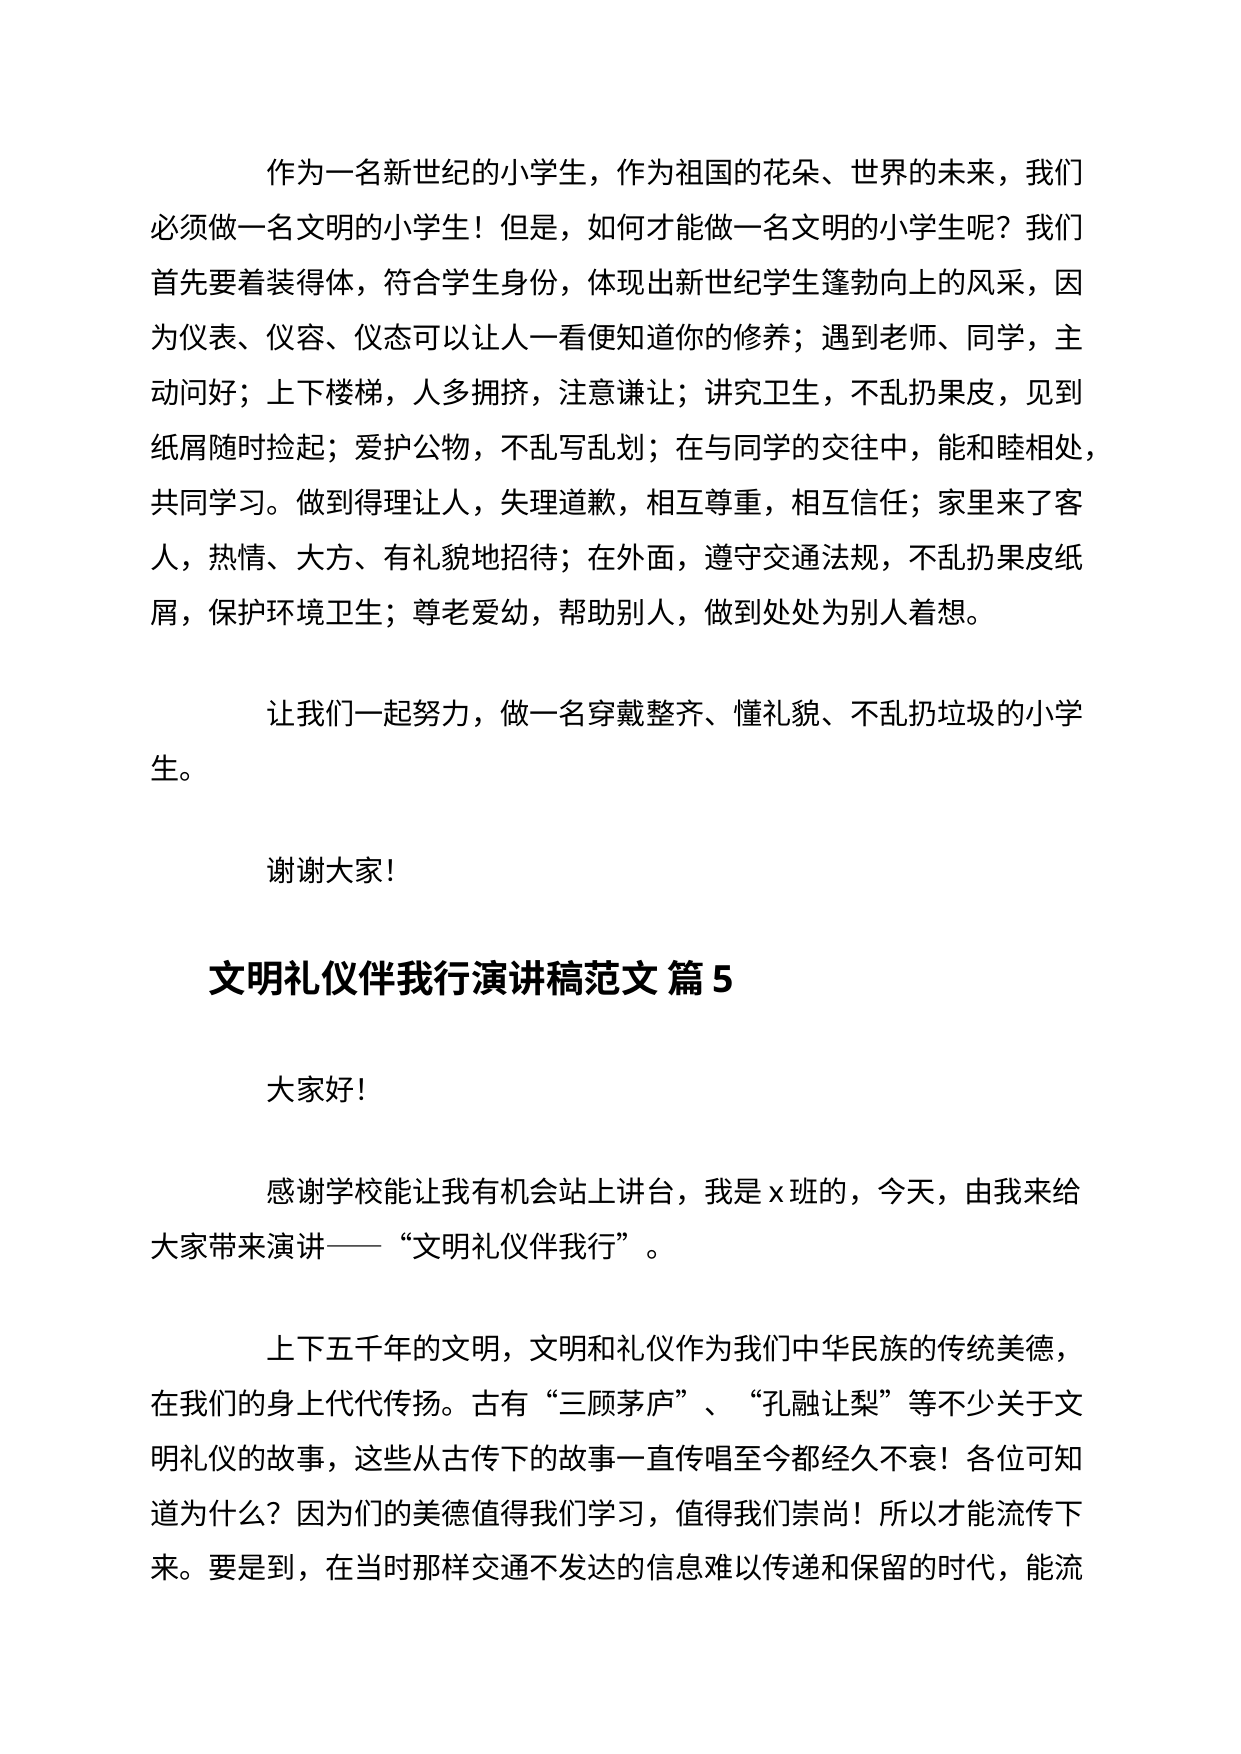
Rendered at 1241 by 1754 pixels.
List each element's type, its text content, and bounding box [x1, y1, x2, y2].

text 感谢学校能让我有机会站上讲台，我是x班的，今天，由我来给大家带来演讲——“文明礼仪伴我行”。 [150, 1169, 1090, 1266]
text 文明礼仪伴我行演讲稿范文 篇5 [150, 949, 1090, 1004]
text 谢谢大家！ [150, 848, 1090, 890]
text 作为一名新世纪的小学生，作为祖国的花朵、世界的未来，我们必须做一名文明的小学生！但是，如何才能做一名文明的小学生呢？我们首先要着装得体，符合学生身份，体现出新世纪学生篷勃向上的风采，因为仪表、仪容、仪态可以让人一看便知道你的修养；遇到老师、同学，主动问好；上下楼梯，人多拥挤，注意谦让；讲究卫生，不乱扔果皮，见到纸屑随时捡起；爱护公物，不乱写乱划；在与同学的交往中，能和睦相处，共同学习。做到得理让人，失理道歉，相互尊重，相互信任；家里来了客人，热情、大方、有礼貌地招待；在外面，遵守交通法规，不乱扔果皮纸屑，保护环境卫生；尊老爱幼，帮助别人，做到处处为别人着想。 [150, 150, 1090, 631]
text 让我们一起努力，做一名穿戴整齐、懂礼貌、不乱扔垃圾的小学生。 [150, 691, 1090, 788]
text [150, 1326, 1090, 1587]
text 大家好！ [150, 1067, 1090, 1109]
